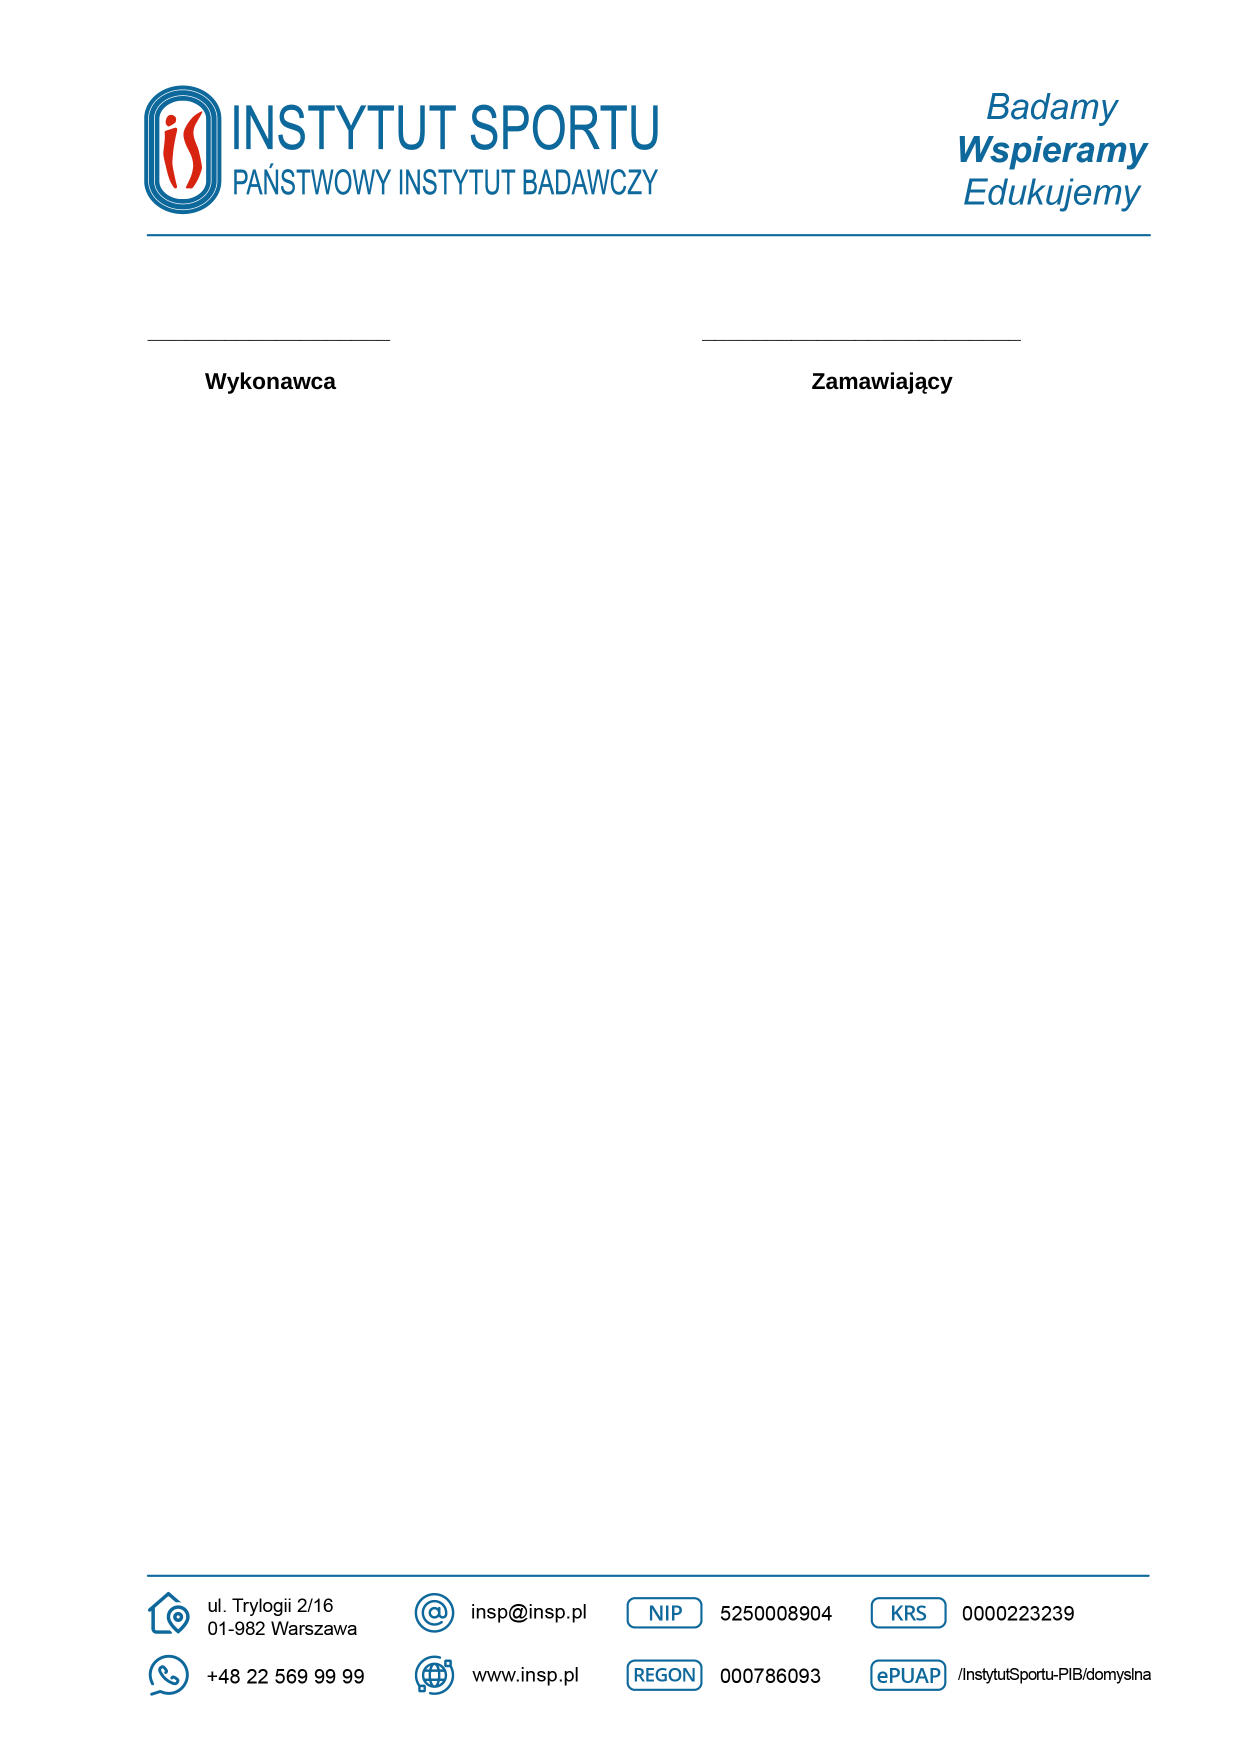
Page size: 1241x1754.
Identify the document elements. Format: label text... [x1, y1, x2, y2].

text Wykonawca Zamawiający [148, 368, 1152, 394]
picture [0, 0, 1239, 1753]
text ___________________ _________________________ [148, 317, 1152, 343]
